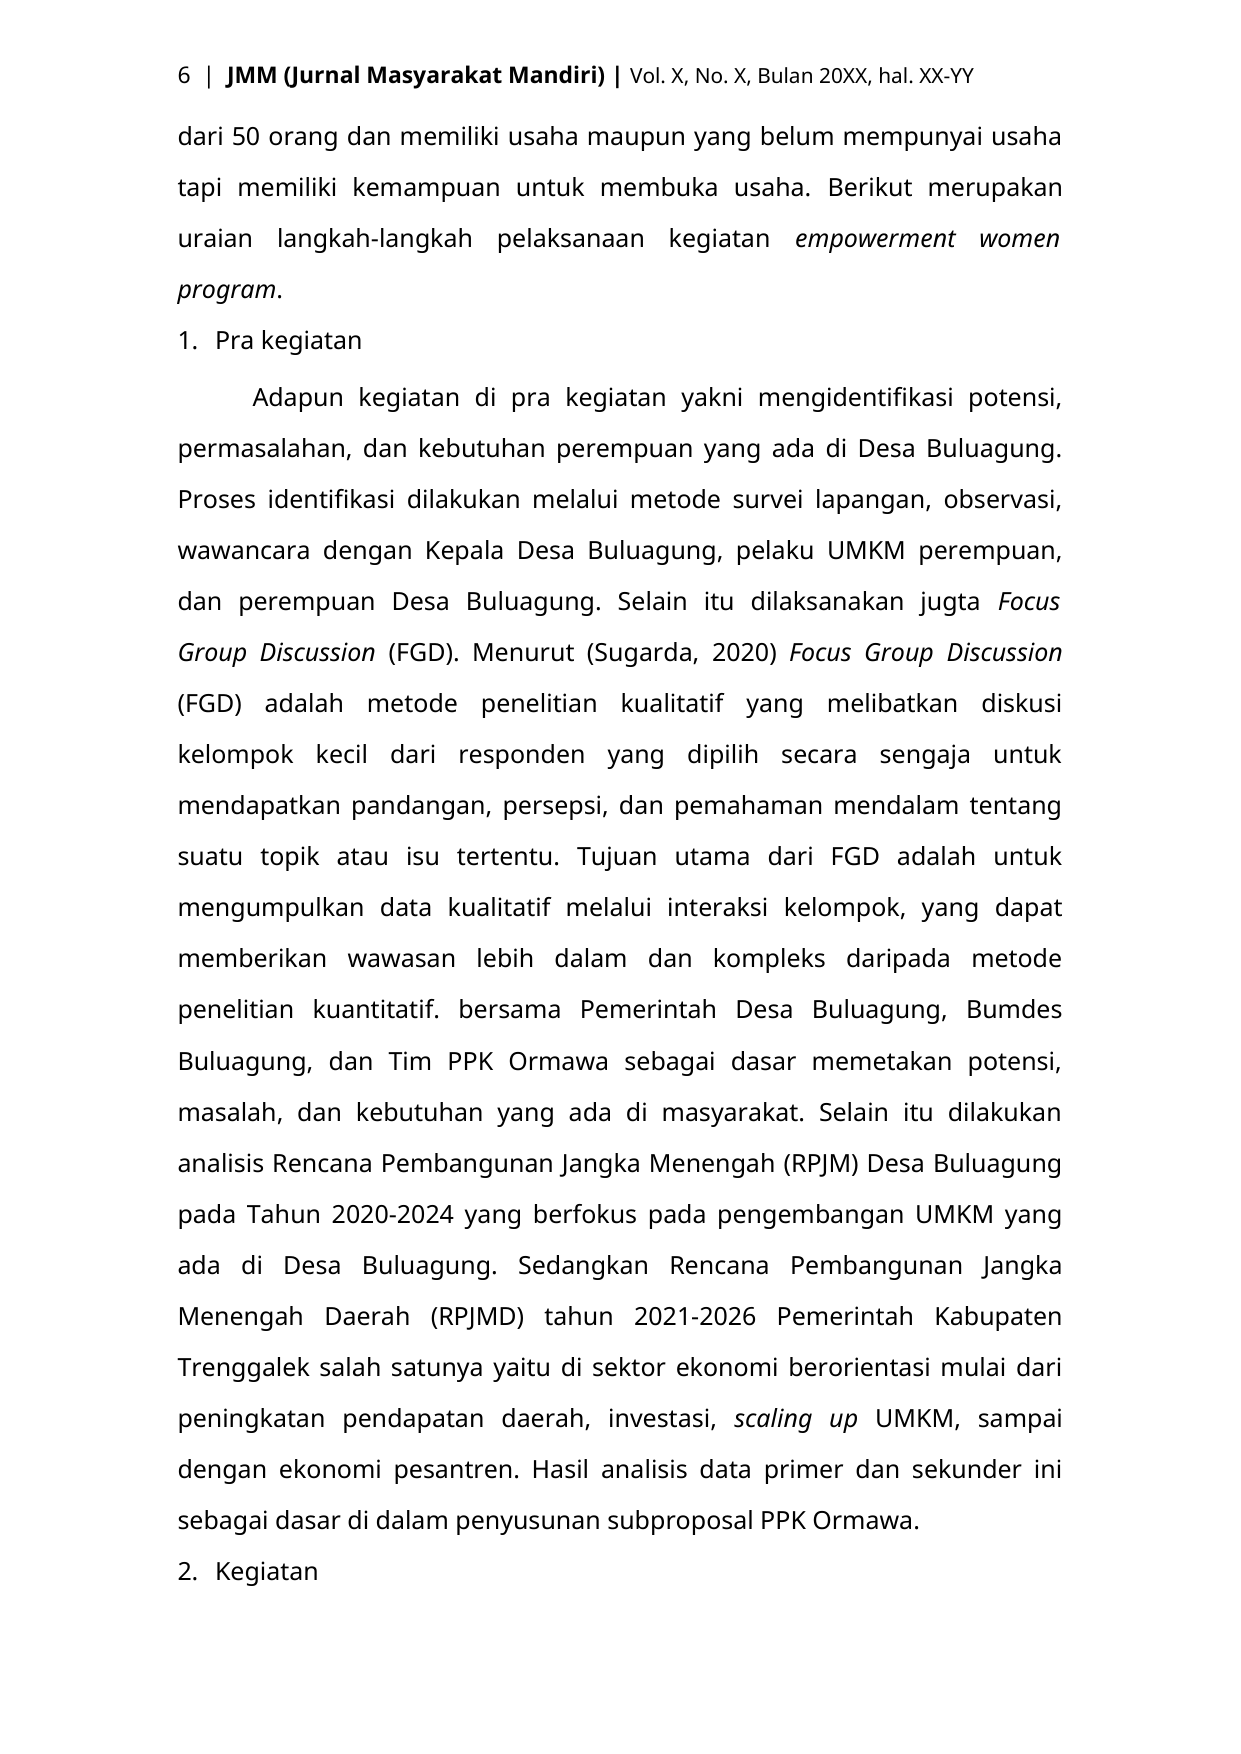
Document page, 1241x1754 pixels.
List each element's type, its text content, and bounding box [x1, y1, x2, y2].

list Pra kegiatan [177, 322, 1063, 356]
text Adapun kegiatan di pra kegiatan yakni mengidentifikasi potensi, permasalahan, dan kebutuhan perempuan yang ada di Desa Buluagung. Proses identifikasi dilakukan melalui metode survei lapangan, observasi, wawancara dengan Kepala Desa Buluagung, pelaku UMKM perempuan, dan perempuan Desa Buluagung. Selain itu dilaksanakan jugta Focus Group Discussion (FGD). Menurut (Sugarda, 2020) Focus Group Discussion (FGD) adalah metode penelitian kualitatif yang melibatkan diskusi kelompok kecil dari responden yang dipilih secara sengaja untuk mendapatkan pandangan, persepsi, dan pemahaman mendalam tentang suatu topik atau isu tertentu. Tujuan utama dari FGD adalah untuk mengumpulkan data kualitatif melalui interaksi kelompok, yang dapat memberikan wawasan lebih dalam dan kompleks daripada metode penelitian kuantitatif. bersama Pemerintah Desa Buluagung, Bumdes Buluagung, dan Tim PPK Ormawa sebagai dasar memetakan potensi, masalah, dan kebutuhan yang ada di masyarakat. Selain itu dilakukan analisis Rencana Pembangunan Jangka Menengah (RPJM) Desa Buluagung pada Tahun 2020-2024 yang berfokus pada pengembangan UMKM yang ada di Desa Buluagung. Sedangkan Rencana Pembangunan Jangka Menengah Daerah (RPJMD) tahun 2021-2026 Pemerintah Kabupaten Trenggalek salah satunya yaitu di sektor ekonomi berorientasi mulai dari peningkatan pendapatan daerah, investasi, scaling up UMKM, sampai dengan ekonomi pesantren. Hasil analisis data primer dan sekunder ini sebagai dasar di dalam penyusunan subproposal PPK Ormawa. [177, 379, 1063, 1537]
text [177, 118, 1063, 305]
list Kegiatan [177, 1553, 1063, 1588]
